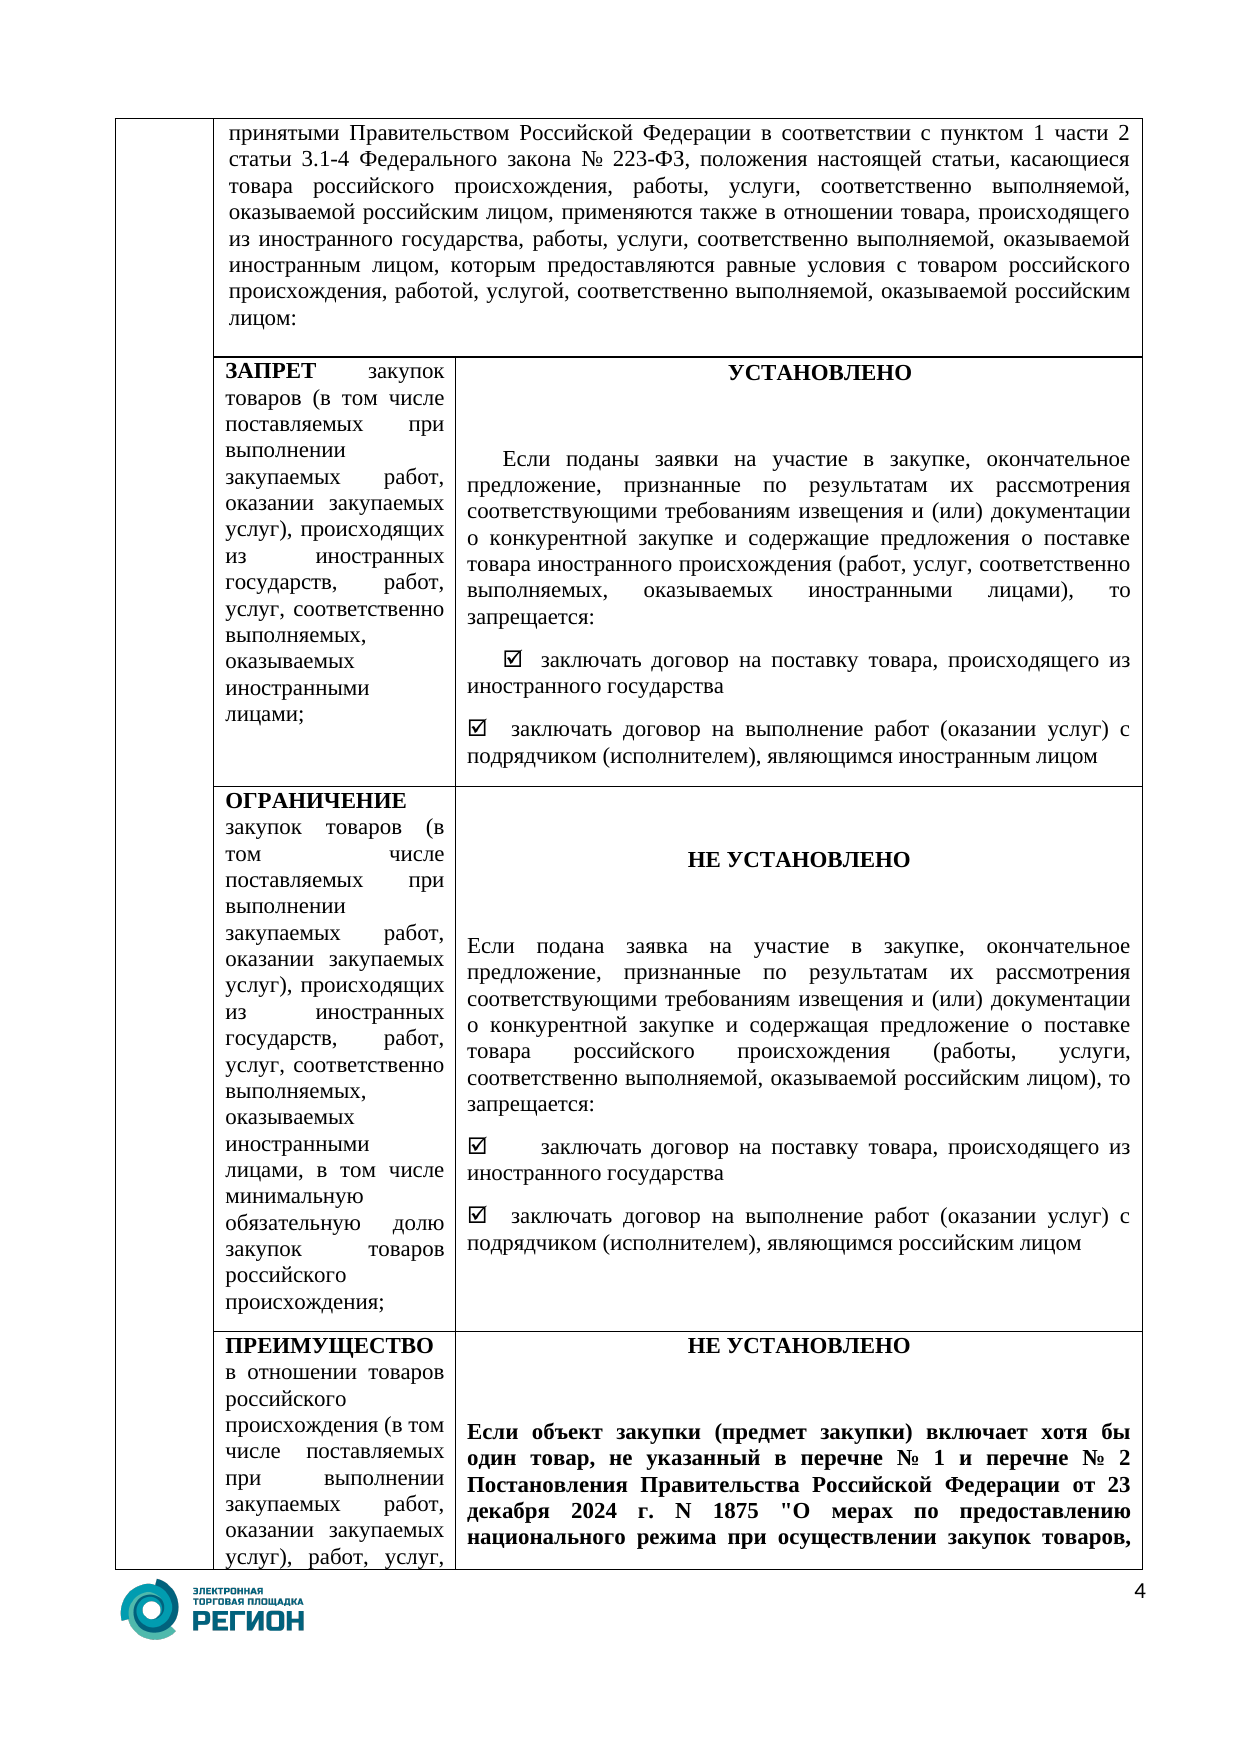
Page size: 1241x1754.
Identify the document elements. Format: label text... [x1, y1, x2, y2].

table_cell ОГРАНИЧЕНИЕ закупок товаров (в том числе поставляемых при выполнении закупаемых работ, оказании закупаемых услуг), происходящих из иностранных государств, работ, услуг, соответственно выполняемых, оказываемых иностранными лицами, в том числе минимальную обязательную долю закупок товаров российского происхождения; [214, 787, 455, 1331]
table_cell ЗАПРЕТ закупок товаров (в том числе поставляемых при выполнении закупаемых работ, оказании закупаемых услуг), происходящих из иностранных государств, работ, услуг, соответственно выполняемых, оказываемых иностранными лицами; [214, 358, 455, 786]
table_cell УСТАНОВЛЕНО Если поданы заявки на участие в закупке, окончательное предложение, признанные по результатам их рассмотрения соответствующими требованиям извещения и (или) документации о конкурентной закупке и содержащие предложения о поставке товара иностранного происхождения (работ, услуг, соответственно выполняемых, оказываемых иностранными лицами), то запрещается: заключать договор на поставку товара, происходящего из иностранного государства заключать договор на выполнение работ (оказании услуг) с подрядчиком (исполнителем), являющимся иностранным лицом [456, 358, 1142, 786]
table_cell НЕ УСТАНОВЛЕНО Если подана заявка на участие в закупке, окончательное предложение, признанные по результатам их рассмотрения соответствующими требованиям извещения и (или) документации о конкурентной закупке и содержащая предложение о поставке товара российского происхождения (работы, услуги, соответственно выполняемой, оказываемой российским лицом), то запрещается: заключать договор на поставку товара, происходящего из иностранного государства заключать договор на выполнение работ (оказании услуг) с подрядчиком (исполнителем), являющимся российским лицом [456, 787, 1142, 1331]
picture [118, 1577, 306, 1642]
table_cell 9 [116, 119, 213, 1569]
